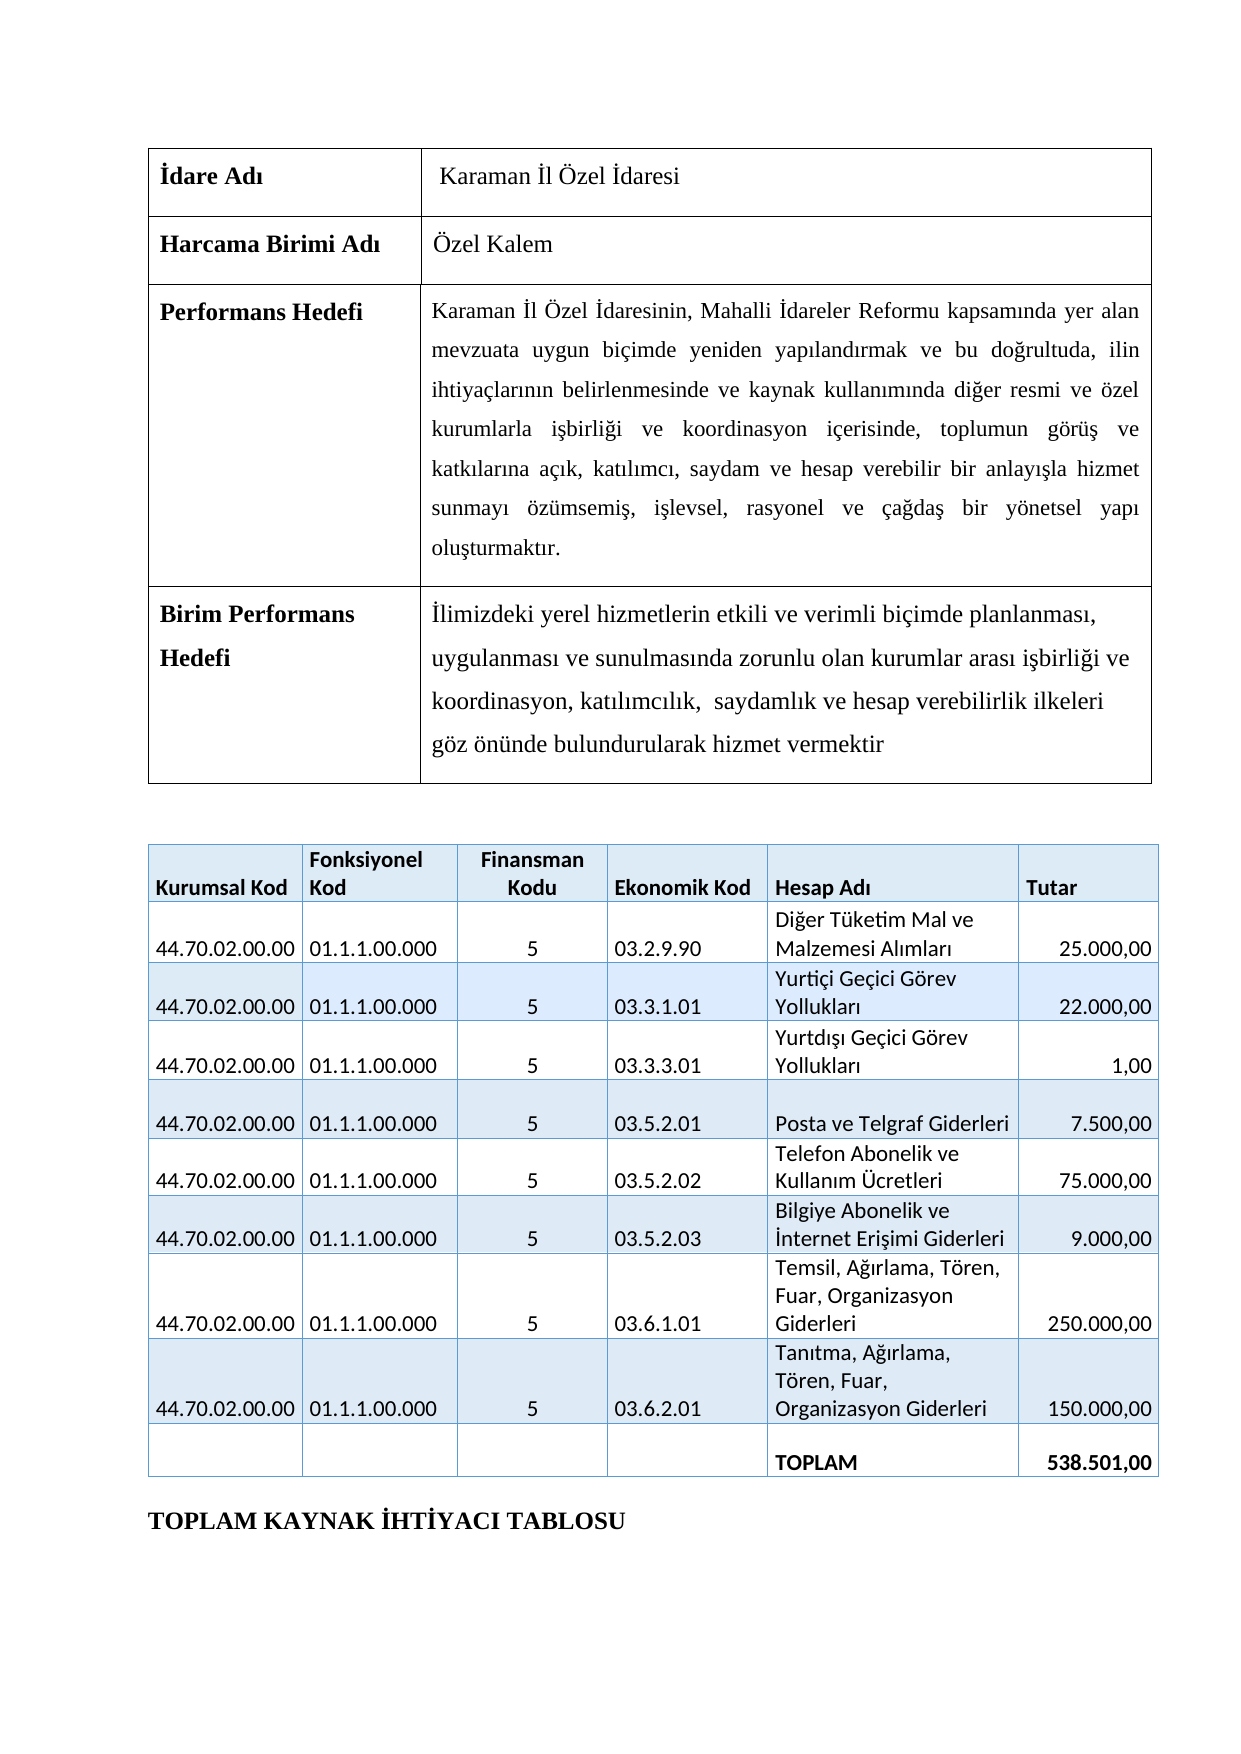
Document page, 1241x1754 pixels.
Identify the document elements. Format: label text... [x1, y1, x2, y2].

text TOPLAM KAYNAK İHTİYACI TABLOSU [148, 1506, 1092, 1535]
table_header Karaman İl Özel İdaresi [422, 149, 1151, 216]
table_cell Posta ve Telgraf Giderleri [768, 1080, 1018, 1138]
table_cell 250.000,00 [1019, 1254, 1158, 1337]
table_cell Karaman İl Özel İdaresinin, Mahalli İdareler Reformu kapsamında yer alan mevzuata uygun biçimde yeniden yapılandırmak ve bu doğrultuda, ilin ihtiyaçlarının belirlenmesinde ve kaynak kullanımında diğer resmi ve özel kurumlarla işbirliği ve koordinasyon içerisinde, toplumun görüş ve katkılarına açık, katılımcı, saydam ve hesap verebilir bir anlayışla hizmet sunmayı özümsemiş, işlevsel, rasyonel ve çağdaş bir yönetsel yapı oluşturmaktır. [421, 285, 1151, 586]
table_cell 5 [458, 1139, 607, 1195]
table_cell 150.000,00 [1019, 1339, 1158, 1423]
table_cell 03.6.1.01 [608, 1254, 767, 1337]
table_cell 01.1.1.00.000 [303, 963, 457, 1020]
table_cell 01.1.1.00.000 [303, 902, 457, 962]
table_cell 44.70.02.00.00 [149, 1339, 302, 1423]
table_cell 03.2.9.90 [608, 902, 767, 962]
table_cell 5 [458, 902, 607, 962]
table_cell 5 [458, 1021, 607, 1079]
table_cell Telefon Abonelik ve Kullanım Ücretleri [768, 1139, 1018, 1195]
table_cell 44.70.02.00.00 [149, 963, 302, 1020]
table_cell 5 [458, 1196, 607, 1252]
table_cell 44.70.02.00.00 [149, 1254, 302, 1337]
table_cell [149, 1424, 302, 1476]
table_cell 7.500,00 [1019, 1080, 1158, 1138]
table_cell 44.70.02.00.00 [149, 1021, 302, 1079]
table_cell [608, 1424, 767, 1476]
table_cell 75.000,00 [1019, 1139, 1158, 1195]
table_cell Harcama Birimi Adı [149, 217, 421, 283]
table_cell Özel Kalem [422, 217, 1151, 283]
table_cell 22.000,00 [1019, 963, 1158, 1020]
table_cell 03.6.2.01 [608, 1339, 767, 1423]
table_header Hesap Adı [768, 845, 1018, 901]
table_cell 01.1.1.00.000 [303, 1339, 457, 1423]
table_cell Yurtiçi Geçici Görev Yollukları [768, 963, 1018, 1020]
table_header Ekonomik Kod [608, 845, 767, 901]
table_cell 25.000,00 [1019, 902, 1158, 962]
table_cell 03.5.2.01 [608, 1080, 767, 1138]
table_cell 01.1.1.00.000 [303, 1021, 457, 1079]
table_cell 03.5.2.02 [608, 1139, 767, 1195]
table_header Kurumsal Kod [149, 845, 302, 901]
table_cell 03.3.3.01 [608, 1021, 767, 1079]
table_cell 538.501,00 [1019, 1424, 1158, 1476]
table_cell [458, 1424, 607, 1476]
table_cell Performans Hedefi [149, 285, 420, 586]
table_cell TOPLAM [768, 1424, 1018, 1476]
table_cell Tanıtma, Ağırlama, Tören, Fuar, Organizasyon Giderleri [768, 1339, 1018, 1423]
table_cell 5 [458, 1254, 607, 1337]
table_header Fonksiyonel Kod [303, 845, 457, 901]
table_cell Birim Performans Hedefi [149, 587, 420, 783]
table_cell 01.1.1.00.000 [303, 1196, 457, 1252]
table_header İdare Adı [149, 149, 421, 216]
table_cell 44.70.02.00.00 [149, 902, 302, 962]
table_cell Temsil, Ağırlama, Tören, Fuar, Organizasyon Giderleri [768, 1254, 1018, 1337]
table_cell 44.70.02.00.00 [149, 1196, 302, 1252]
table_cell 5 [458, 963, 607, 1020]
table_cell 01.1.1.00.000 [303, 1139, 457, 1195]
table_header Tutar [1019, 845, 1158, 901]
table_cell 44.70.02.00.00 [149, 1080, 302, 1138]
table_cell 01.1.1.00.000 [303, 1080, 457, 1138]
table_cell 5 [458, 1080, 607, 1138]
table_cell Diğer Tüketim Mal ve Malzemesi Alımları [768, 902, 1018, 962]
table_cell 44.70.02.00.00 [149, 1139, 302, 1195]
table_cell 1,00 [1019, 1021, 1158, 1079]
table_cell İlimizdeki yerel hizmetlerin etkili ve verimli biçimde planlanması, uygulanması ve sunulmasında zorunlu olan kurumlar arası işbirliği ve koordinasyon, katılımcılık, saydamlık ve hesap verebilirlik ilkeleri göz önünde bulundurularak hizmet vermektir [421, 587, 1151, 783]
table_cell 9.000,00 [1019, 1196, 1158, 1252]
table_cell 5 [458, 1339, 607, 1423]
table_cell 03.5.2.03 [608, 1196, 767, 1252]
table_cell [303, 1424, 457, 1476]
table_header Finansman Kodu [458, 845, 607, 901]
table_cell 01.1.1.00.000 [303, 1254, 457, 1337]
table_cell Bilgiye Abonelik ve İnternet Erişimi Giderleri [768, 1196, 1018, 1252]
table_cell 03.3.1.01 [608, 963, 767, 1020]
table_cell Yurtdışı Geçici Görev Yollukları [768, 1021, 1018, 1079]
